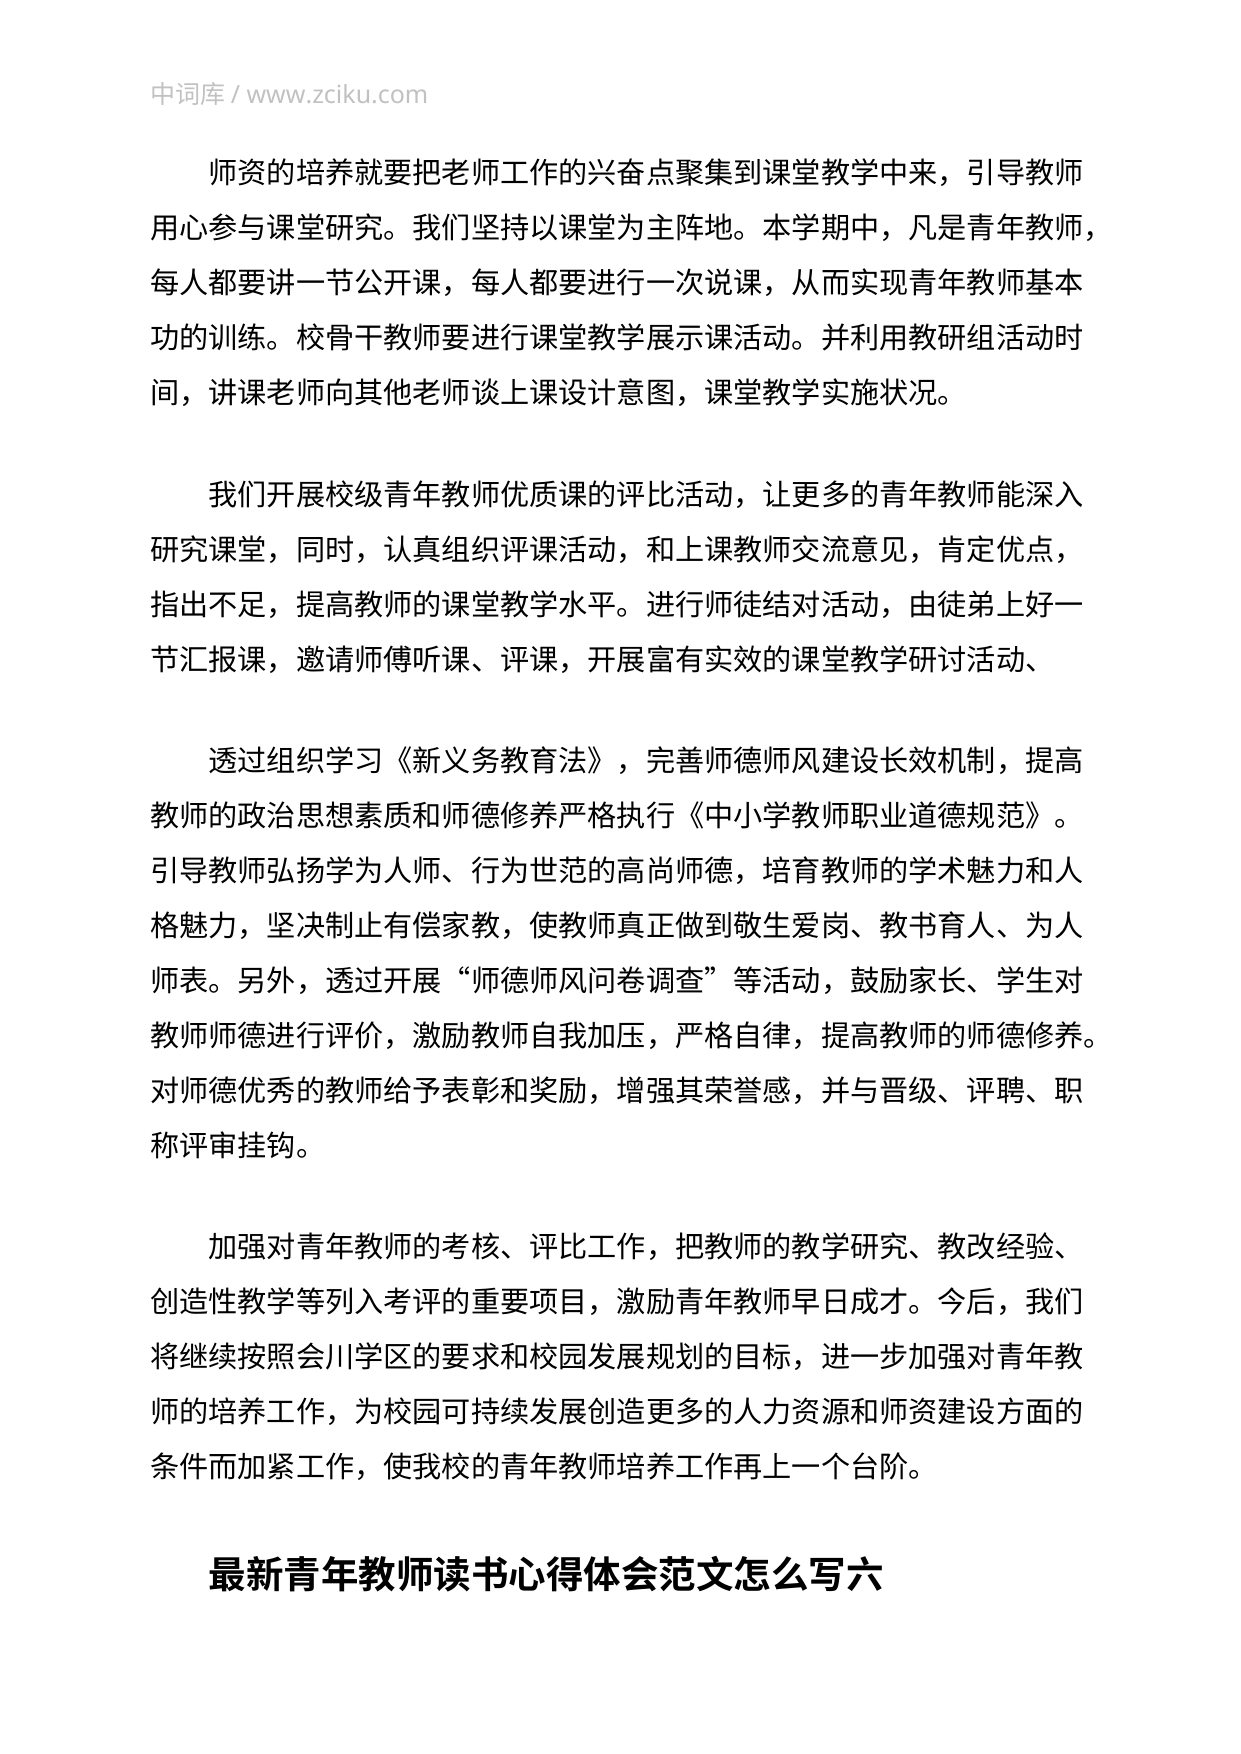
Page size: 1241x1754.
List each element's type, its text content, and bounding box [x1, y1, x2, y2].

text 透过组织学习《新义务教育法》，完善师德师风建设长效机制，提高教师的政治思想素质和师德修养严格执行《中小学教师职业道德规范》。引导教师弘扬学为人师、行为世范的高尚师德，培育教师的学术魅力和人格魅力，坚决制止有偿家教，使教师真正做到敬生爱岗、教书育人、为人师表。另外，透过开展“师德师风问卷调查”等活动，鼓励家长、学生对教师师德进行评价，激励教师自我加压，严格自律，提高教师的师德修养。对师德优秀的教师给予表彰和奖励，增强其荣誉感，并与晋级、评聘、职称评审挂钩。 [150, 738, 1090, 1164]
text 最新青年教师读书心得体会范文怎么写六 [150, 1545, 1090, 1599]
text 我们开展校级青年教师优质课的评比活动，让更多的青年教师能深入研究课堂，同时，认真组织评课活动，和上课教师交流意见，肯定优点，指出不足，提高教师的课堂教学水平。进行师徒结对活动，由徒弟上好一节汇报课，邀请师傅听课、评课，开展富有实效的课堂教学研讨活动、 [150, 471, 1090, 678]
text 师资的培养就要把老师工作的兴奋点聚集到课堂教学中来，引导教师用心参与课堂研究。我们坚持以课堂为主阵地。本学期中，凡是青年教师，每人都要讲一节公开课，每人都要进行一次说课，从而实现青年教师基本功的训练。校骨干教师要进行课堂教学展示课活动。并利用教研组活动时间，讲课老师向其他老师谈上课设计意图，课堂教学实施状况。 [150, 150, 1090, 412]
text 加强对青年教师的考核、评比工作，把教师的教学研究、教改经验、创造性教学等列入考评的重要项目，激励青年教师早日成才。今后，我们将继续按照会川学区的要求和校园发展规划的目标，进一步加强对青年教师的培养工作，为校园可持续发展创造更多的人力资源和师资建设方面的条件而加紧工作，使我校的青年教师培养工作再上一个台阶。 [150, 1224, 1090, 1486]
